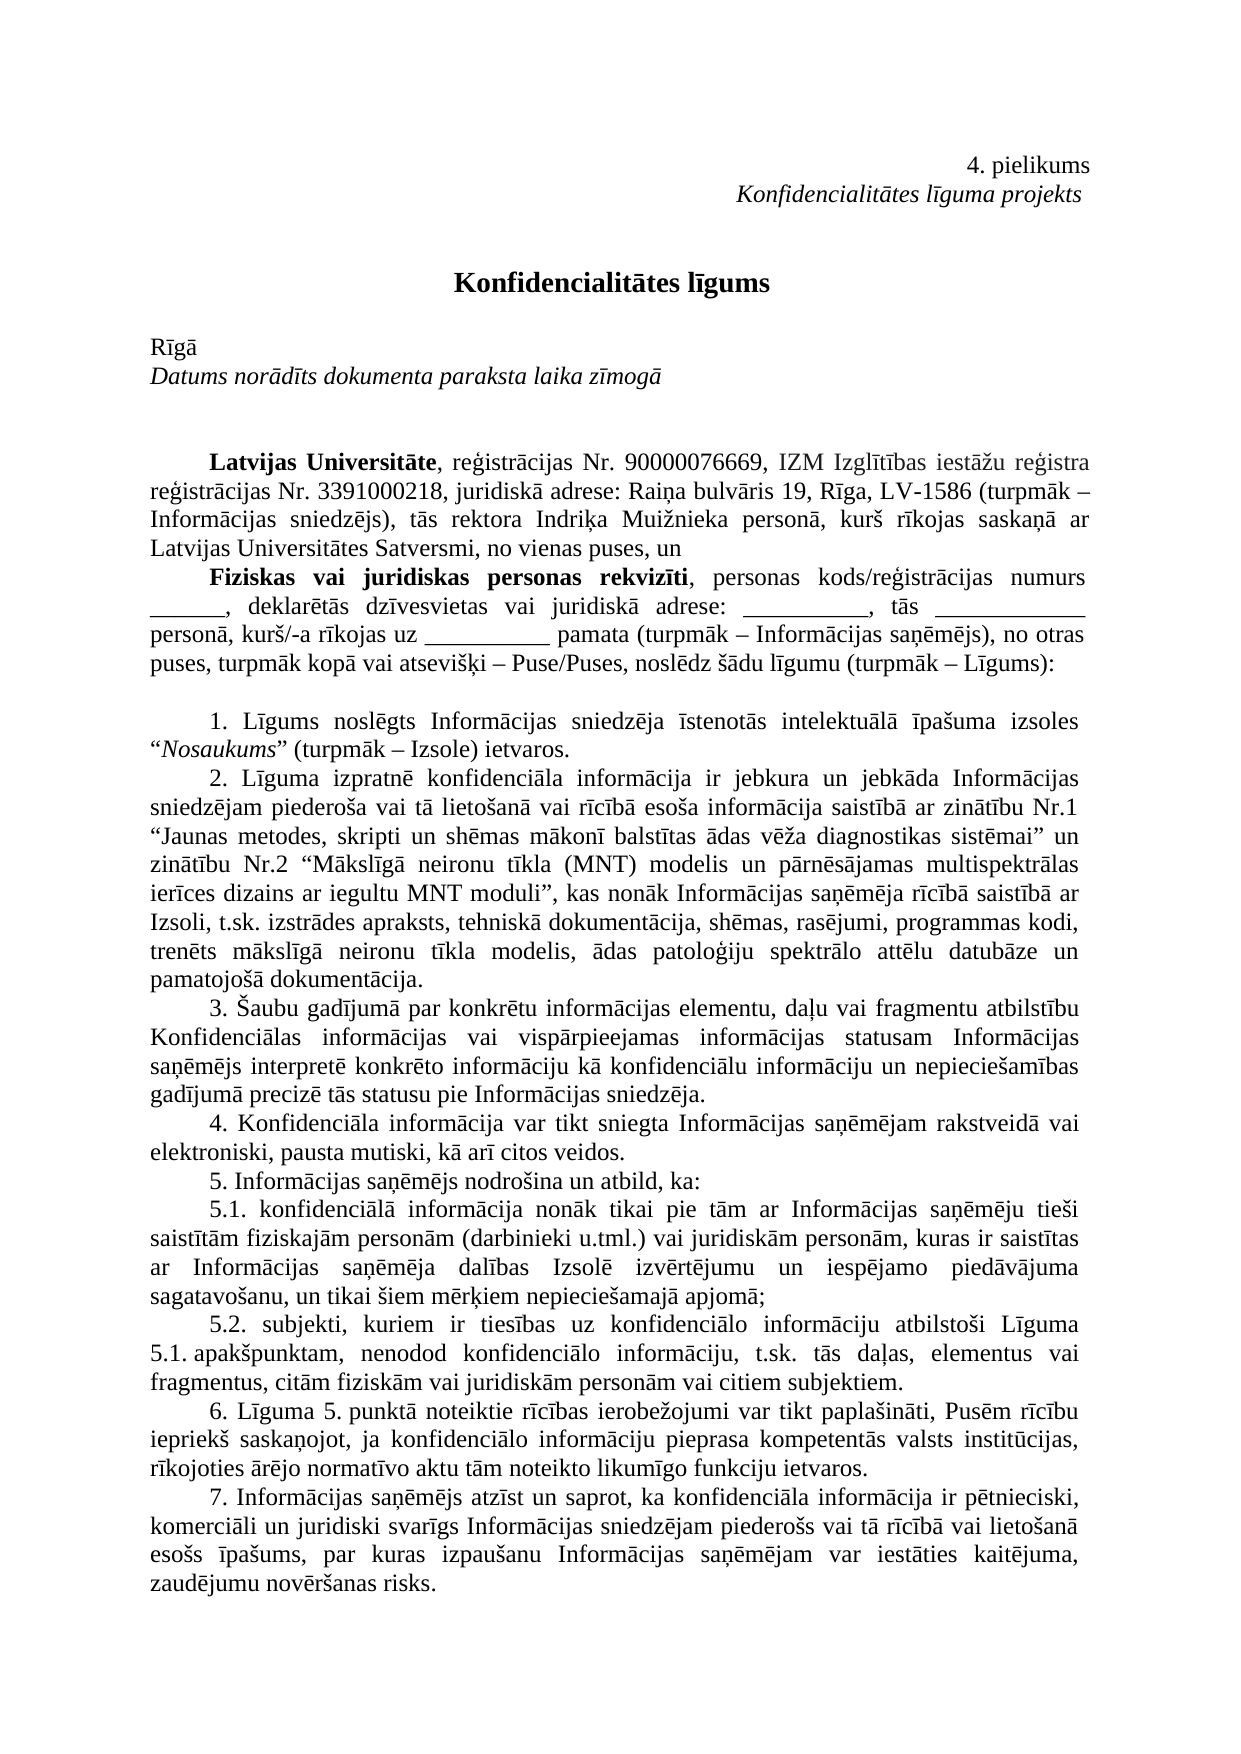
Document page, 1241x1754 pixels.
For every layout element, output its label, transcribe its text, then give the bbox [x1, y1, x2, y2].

text 4. pielikums [150, 150, 1090, 179]
text Konfidencialitātes līgums [150, 265, 1015, 298]
text 3. Šaubu gadījumā par konkrētu informācijas elementu, daļu vai fragmentu atbilstību Konfidenciālas informācijas vai vispārpieejamas informācijas statusam Informācijas saņēmējs interpretē konkrēto informāciju kā konfidenciālu informāciju un nepieciešamības gadījumā precizē tās statusu pie Informācijas sniedzēja. [150, 993, 1080, 1108]
text 2. Līguma izpratnē konfidenciāla informācija ir jebkura un jebkāda Informācijas sniedzējam piederoša vai tā lietošanā vai rīcībā esoša informācija saistībā ar zinātību Nr.1 “Jaunas metodes, skripti un shēmas mākonī balstītas ādas vēža diagnostikas sistēmai” un zinātību Nr.2 “Mākslīgā neironu tīkla (MNT) modelis un pārnēsājamas multispektrālas ierīces dizains ar iegultu MNT moduli”, kas nonāk Informācijas saņēmēja rīcībā saistībā ar Izsoli, t.sk. izstrādes apraksts, tehniskā dokumentācija, shēmas, rasējumi, programmas kodi, trenēts mākslīgā neironu tīkla modelis, ādas patoloģiju spektrālo attēlu datubāze un pamatojošā dokumentācija. [150, 763, 1080, 993]
text 5. Informācijas saņēmējs nodrošina un atbild, ka: [150, 1166, 1080, 1194]
text Konfidencialitātes līguma projekts [150, 179, 1084, 207]
text 1. Līgums noslēgts Informācijas sniedzēja īstenotās intelektuālā īpašuma izsoles “Nosaukums” (turpmāk – Izsole) ietvaros. [150, 706, 1080, 763]
text 5.1. konfidenciālā informācija nonāk tikai pie tām ar Informācijas saņēmēju tieši saistītām fiziskajām personām (darbinieki u.tml.) vai juridiskām personām, kuras ir saistītas ar Informācijas saņēmēja dalības Izsolē izvērtējumu un iespējamo piedāvājuma sagatavošanu, un tikai šiem mērķiem nepieciešamajā apjomā; [150, 1194, 1080, 1309]
text Fiziskas vai juridiskas personas rekvizīti, personas kods/reģistrācijas numurs ______, deklarētās dzīvesvietas vai juridiskā adrese: __________, tās ____________ personā, kurš/-a rīkojas uz __________ pamata (turpmāk – Informācijas saņēmējs), no otras puses, turpmāk kopā vai atsevišķi – Puse/Puses, noslēdz šādu līgumu (turpmāk – Līgums): [150, 562, 1086, 677]
text 7. Informācijas saņēmējs atzīst un saprot, ka konfidenciāla informācija ir pētnieciski, komerciāli un juridiski svarīgs Informācijas sniedzējam piederošs vai tā rīcībā vai lietošanā esošs īpašums, par kuras izpaušanu Informācijas saņēmējam var iestāties kaitējuma, zaudējumu novēršanas risks. [150, 1482, 1080, 1597]
text 5.2. subjekti, kuriem ir tiesības uz konfidenciālo informāciju atbilstoši Līguma 5.1. apakšpunktam, nenodod konfidenciālo informāciju, t.sk. tās daļas, elementus vai fragmentus, citām fiziskām vai juridiskām personām vai citiem subjektiem. [150, 1309, 1080, 1396]
text Latvijas Universitāte, reģistrācijas Nr. 90000076669, IZM Izglītības iestāžu reģistra reģistrācijas Nr. 3391000218, juridiskā adrese: Raiņa bulvāris 19, Rīga, LV-1586 (turpmāk – Informācijas sniedzējs), tās rektora Indriķa Muižnieka personā, kurš rīkojas saskaņā ar Latvijas Universitātes Satversmi, no vienas puses, un [150, 447, 1090, 562]
text Rīgā [150, 332, 1015, 361]
text Datums norādīts dokumenta paraksta laika zīmogā [150, 361, 1090, 389]
text 6. Līguma 5. punktā noteiktie rīcības ierobežojumi var tikt paplašināti, Pusēm rīcību iepriekš saskaņojot, ja konfidenciālo informāciju pieprasa kompetentās valsts institūcijas, rīkojoties ārējo normatīvo aktu tām noteikto likumīgo funkciju ietvaros. [150, 1396, 1080, 1482]
text 4. Konfidenciāla informācija var tikt sniegta Informācijas saņēmējam rakstveidā vai elektroniski, pausta mutiski, kā arī citos veidos. [150, 1108, 1080, 1166]
